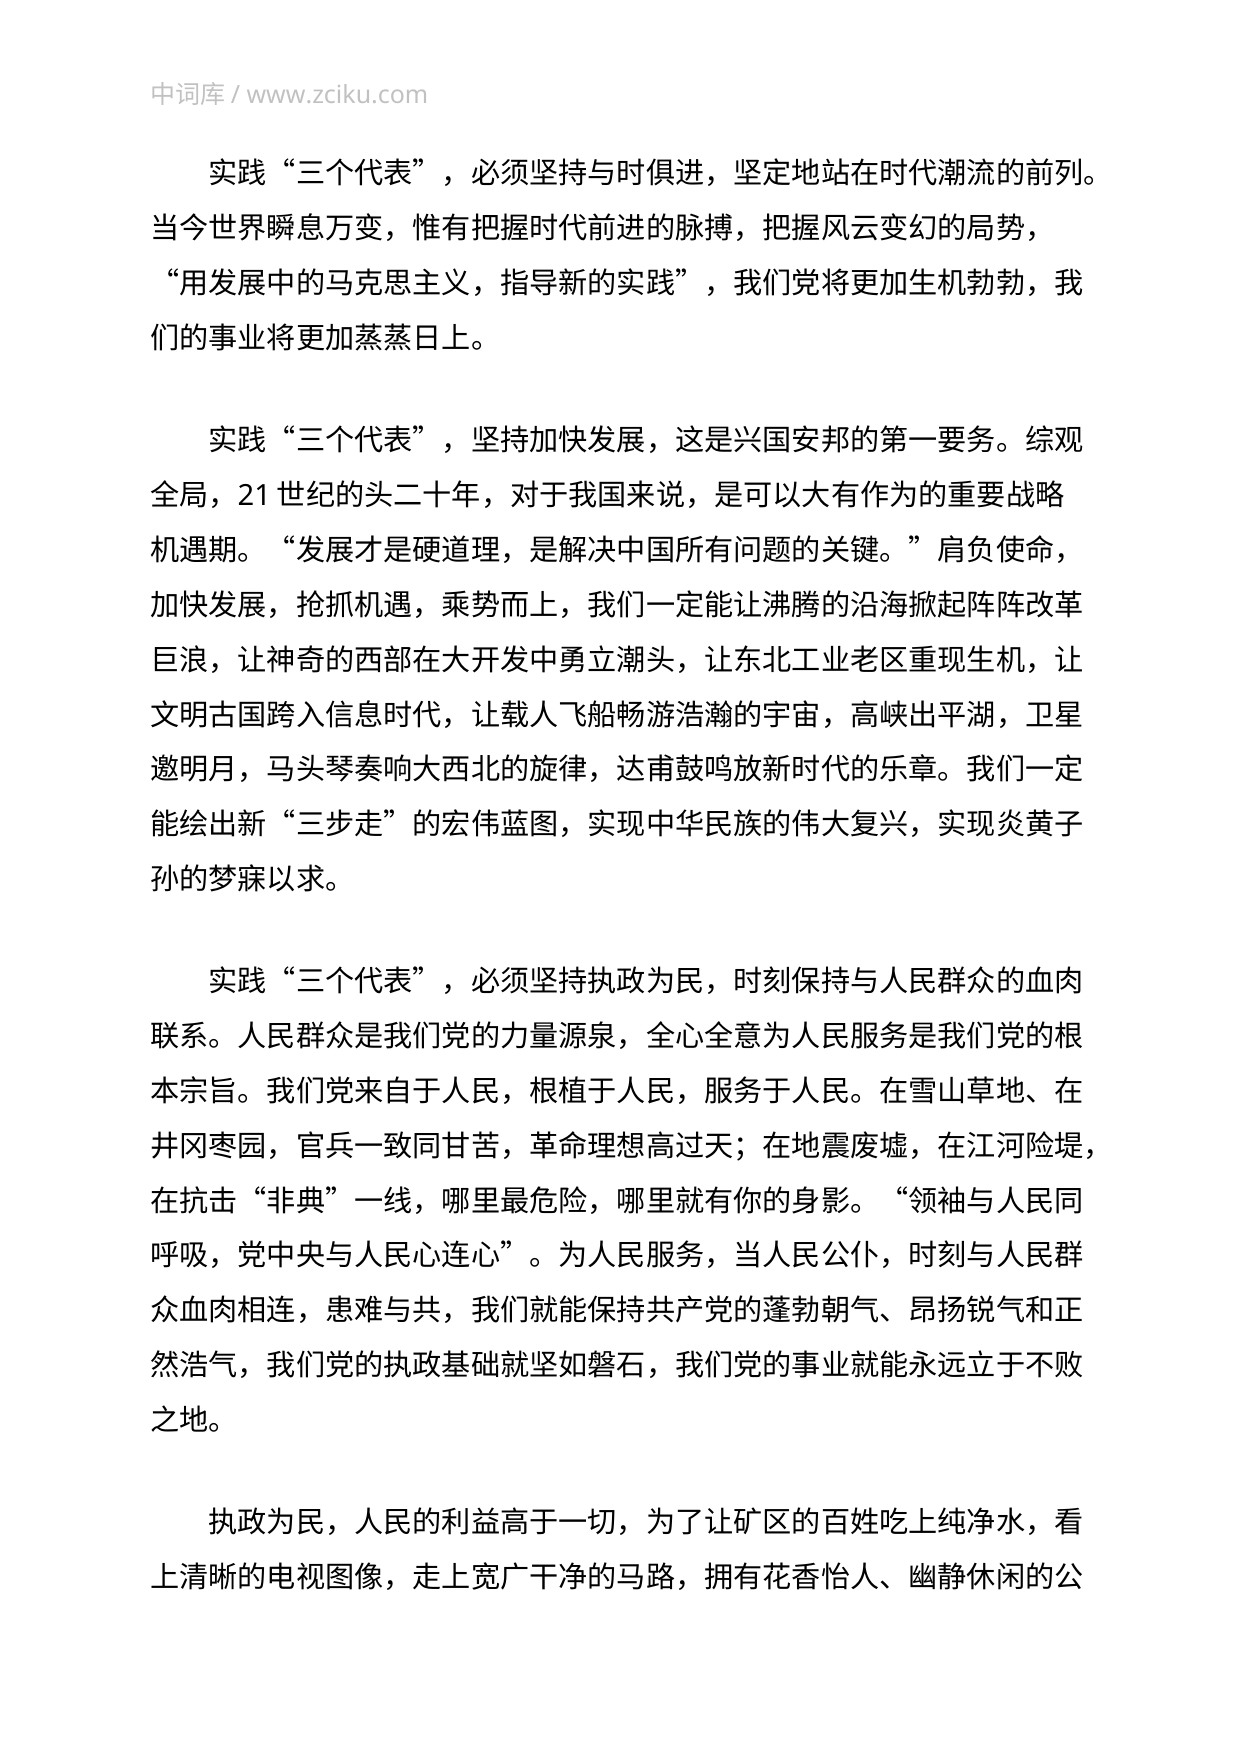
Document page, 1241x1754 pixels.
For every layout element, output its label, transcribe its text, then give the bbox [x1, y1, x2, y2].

text 实践“三个代表”，必须坚持执政为民，时刻保持与人民群众的血肉联系。人民群众是我们党的力量源泉，全心全意为人民服务是我们党的根本宗旨。我们党来自于人民，根植于人民，服务于人民。在雪山草地、在井冈枣园，官兵一致同甘苦，革命理想高过天；在地震废墟，在江河险堤，在抗击“非典”一线，哪里最危险，哪里就有你的身影。“领袖与人民同呼吸，党中央与人民心连心”。为人民服务，当人民公仆，时刻与人民群众血肉相连，患难与共，我们就能保持共产党的蓬勃朝气、昂扬锐气和正然浩气，我们党的执政基础就坚如磐石，我们党的事业就能永远立于不败之地。 [150, 957, 1090, 1439]
text 实践“三个代表”，必须坚持与时俱进，坚定地站在时代潮流的前列。当今世界瞬息万变，惟有把握时代前进的脉搏，把握风云变幻的局势，“用发展中的马克思主义，指导新的实践”，我们党将更加生机勃勃，我们的事业将更加蒸蒸日上。 [150, 150, 1090, 357]
text 实践“三个代表”，坚持加快发展，这是兴国安邦的第一要务。综观全局，21世纪的头二十年，对于我国来说，是可以大有作为的重要战略机遇期。“发展才是硬道理，是解决中国所有问题的关键。”肩负使命，加快发展，抢抓机遇，乘势而上，我们一定能让沸腾的沿海掀起阵阵改革巨浪，让神奇的西部在大开发中勇立潮头，让东北工业老区重现生机，让文明古国跨入信息时代，让载人飞船畅游浩瀚的宇宙，高峡出平湖，卫星邀明月，马头琴奏响大西北的旋律，达甫鼓鸣放新时代的乐章。我们一定能绘出新“三步走”的宏伟蓝图，实现中华民族的伟大复兴，实现炎黄子孙的梦寐以求。 [150, 416, 1090, 898]
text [150, 1498, 1090, 1596]
